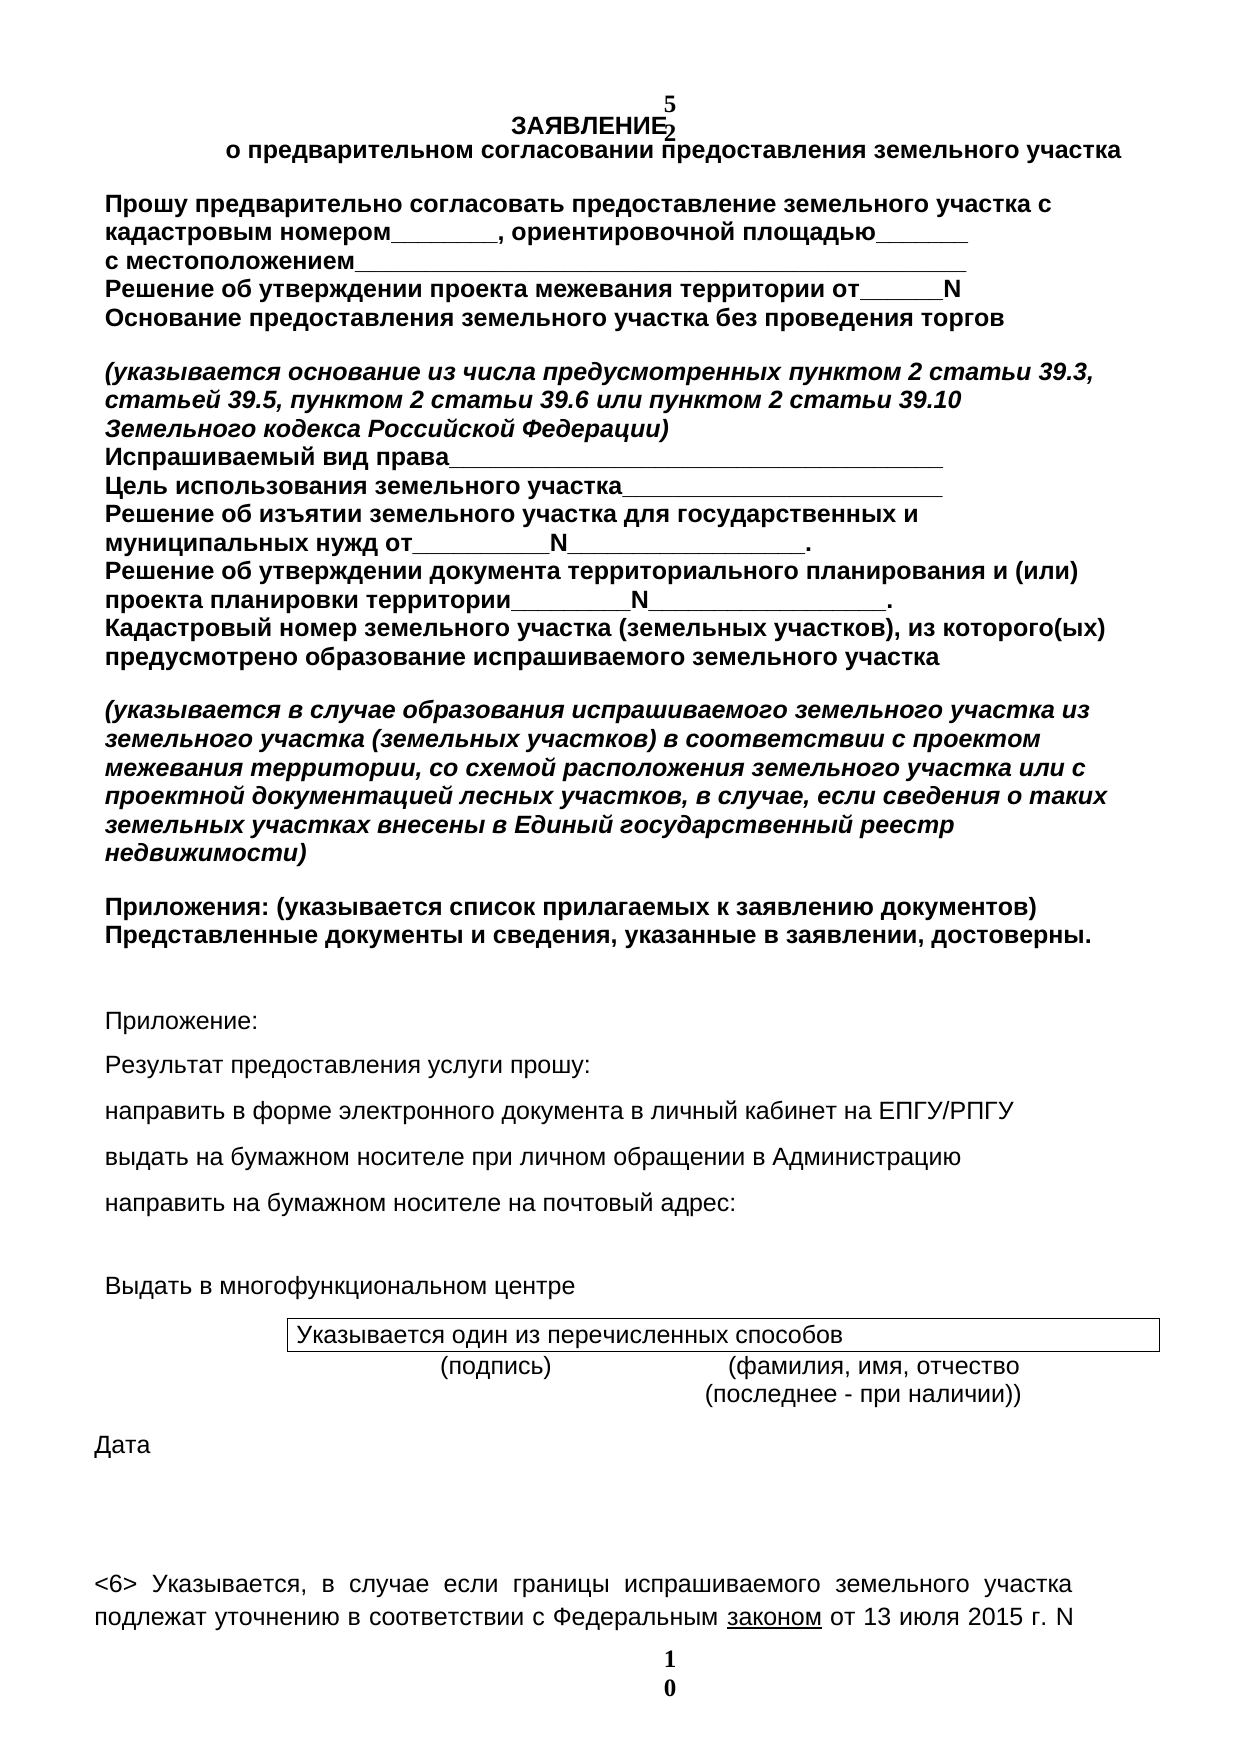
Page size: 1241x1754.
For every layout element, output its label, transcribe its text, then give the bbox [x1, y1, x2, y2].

text Приложение: [104, 1007, 1151, 1035]
text Цель использования земельного участка [104, 471, 1151, 500]
text Решение об утверждении документа территориального планирования и (или) [104, 557, 1151, 585]
text направить на бумажном носителе на почтовый адрес: [104, 1189, 1151, 1217]
text (указывается в случае образования испрашиваемого земельного участка из земельного участка (земельных участков) в соответствии с проектом межевания территории, со схемой расположения земельного участка или с проектной документацией лесных участков, в случае, если сведения о таких земельных участках внесены в Единый государственный реестр недвижимости) [104, 696, 1113, 867]
text Дата [94, 1431, 1151, 1459]
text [94, 1566, 1074, 1633]
text Решение об изъятии земельного участка для государственных и [104, 500, 1151, 528]
text Результат предоставления услуги прошу: [104, 1051, 1151, 1079]
text Выдать в многофункциональном центре [104, 1272, 1151, 1300]
text выдать на бумажном носителе при личном обращении в Администрацию [104, 1139, 1113, 1172]
text с местоположением [104, 246, 1151, 275]
text Указывается один из перечисленных способов [288, 1319, 1159, 1351]
text о предварительном согласовании предоставления земельного участка [225, 140, 1151, 163]
text Основание предоставления земельного участка без проведения торгов [104, 303, 1151, 332]
text Кадастровый номер земельного участка (земельных участков), из которого(ых) предусмотрено образование испрашиваемого земельного участка [104, 614, 1113, 671]
text направить в форме электронного документа в личный кабинет на ЕПГУ/РПГУ [104, 1093, 1113, 1126]
text (последнее - при наличии)) [704, 1380, 1151, 1408]
text (указывается основание из числа предусмотренных пунктом 2 статьи 39.3, статьей 39.5, пунктом 2 статьи 39.6 или пунктом 2 статьи 39.10 Земельного кодекса Российской Федерации) [104, 357, 1113, 443]
text проекта планировки территории N . [104, 585, 1151, 614]
text Решение об утверждении проекта межевания территории от N [104, 275, 1151, 303]
text ЗАЯВЛЕНИЕ [511, 116, 1151, 139]
text кадастровым номером , ориентировочной площадью [104, 218, 1151, 246]
text Испрашиваемый вид права [104, 443, 1151, 471]
text (подпись) (фамилия, имя, отчество [440, 1352, 1151, 1380]
text Приложения: (указывается список прилагаемых к заявлению документов) Представленные документы и сведения, указанные в заявлении, достоверны. [104, 892, 1113, 950]
text муниципальных нужд от N . [104, 528, 1151, 557]
text Прошу предварительно согласовать предоставление земельного участка с [104, 189, 1151, 218]
